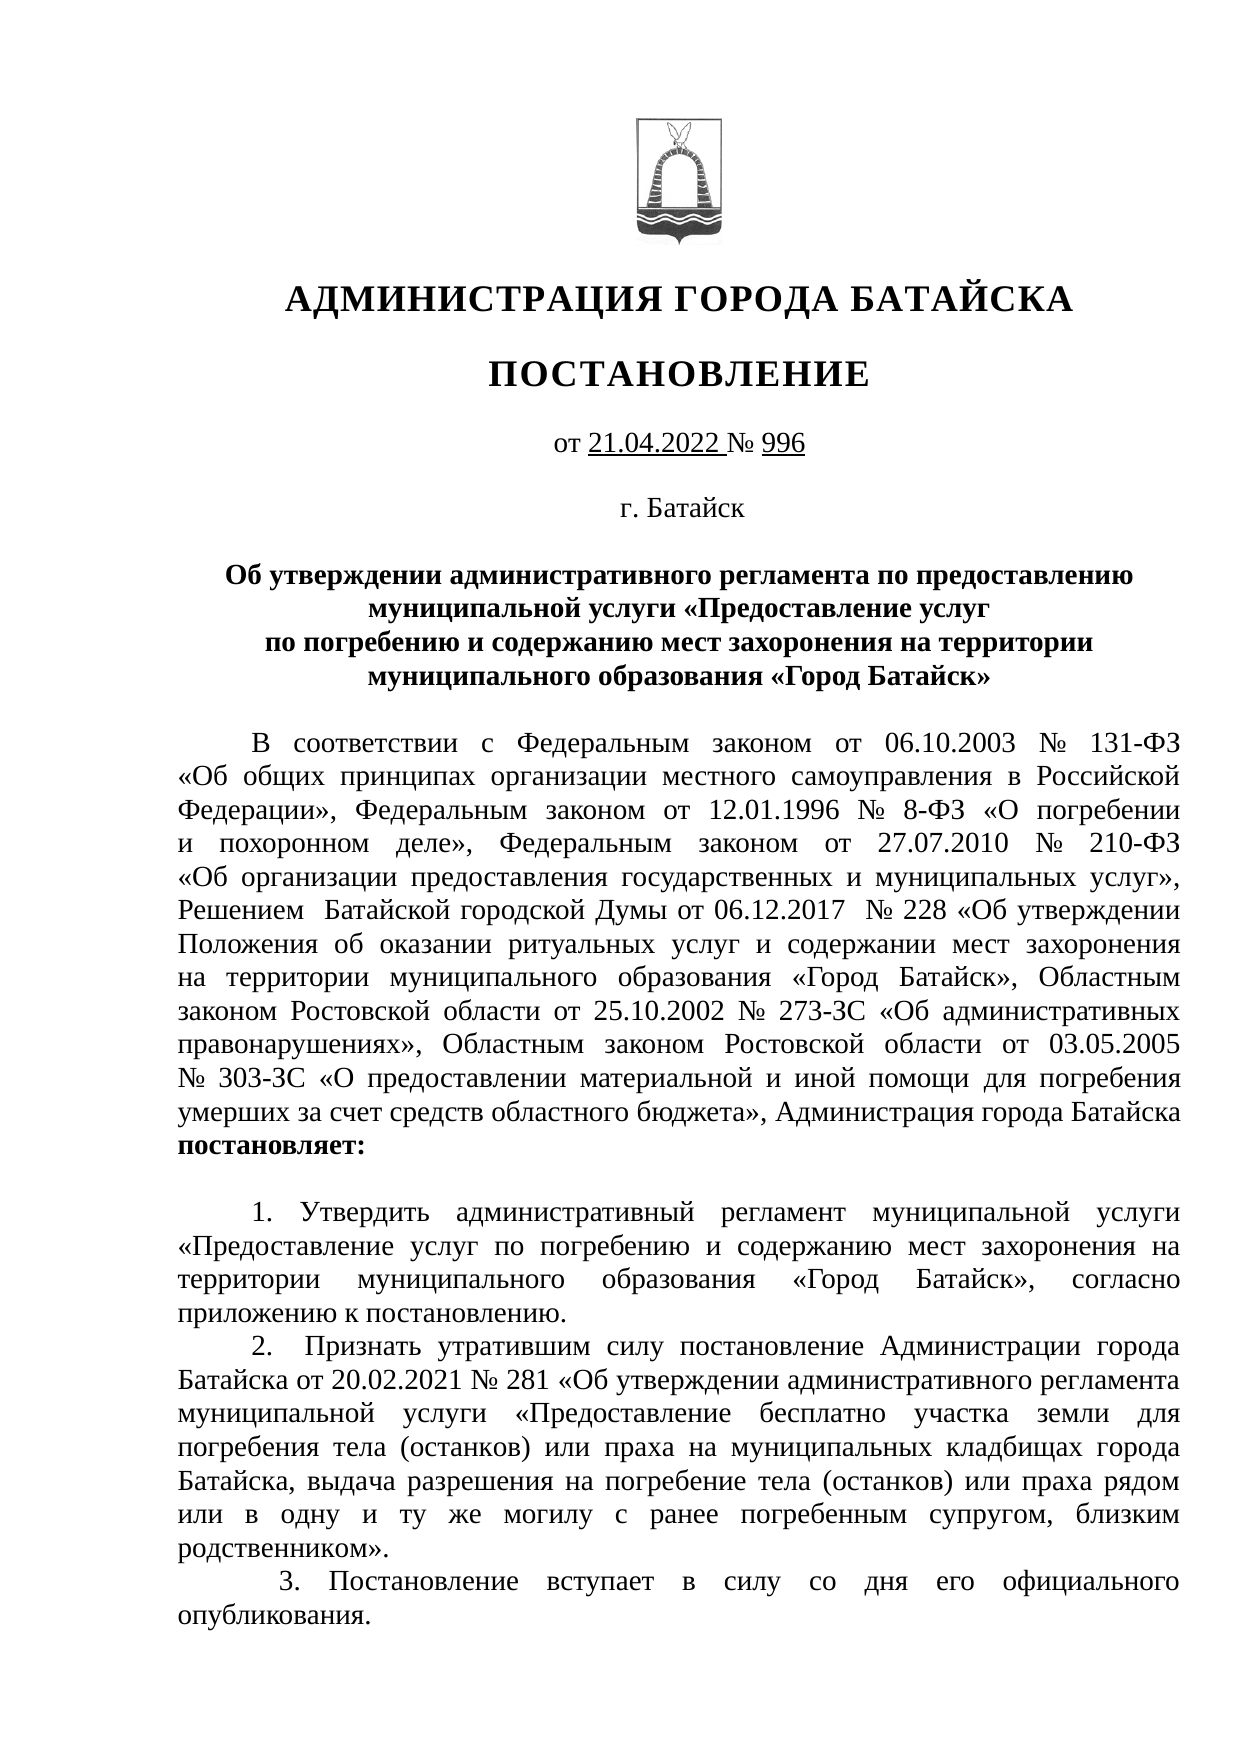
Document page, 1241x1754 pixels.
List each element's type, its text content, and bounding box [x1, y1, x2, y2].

text г. Батайск [177, 490, 1181, 523]
text АДМИНИСТРАЦИЯ ГОРОДА БАТАЙСКА [177, 277, 1181, 320]
text Об утверждении административного регламента по предоставлению [177, 557, 1181, 591]
text муниципального образования «Город Батайск» [177, 658, 1181, 691]
text от 21.04.2022 № 996 [177, 425, 1181, 459]
text муниципальной услуги «Предоставление услуг [177, 591, 1181, 624]
text 2. Признать утратившим силу постановление Администрации города Батайска от 20.02.2021 № 281 «Об утверждении административного регламента муниципальной услуги «Предоставление бесплатно участка земли для погребения тела (останков) или праха на муниципальных кладбищах города Батайска, выдача разрешения на погребение тела (останков) или праха рядом или в одну и ту же могилу с ранее погребенным супругом, близким родственником». [177, 1328, 1181, 1563]
text 1. Утвердить административный регламент муниципальной услуги «Предоставление услуг по погребению и содержанию мест захоронения на территории муниципального образования «Город Батайск», согласно приложению к постановлению. [177, 1194, 1181, 1328]
text В соответствии с Федеральным законом от 06.10.2003 № 131-ФЗ «Об общих принципах организации местного самоуправления в Российской Федерации», Федеральным законом от 12.01.1996 № 8-ФЗ «О погребении и похоронном деле», Федеральным законом от 27.07.2010 № 210-ФЗ «Об организации предоставления государственных и муниципальных услуг», Решением Батайской городской Думы от 06.12.2017 № 228 «Об утверждении Положения об оказании ритуальных услуг и содержании мест захоронения на территории муниципального образования «Город Батайск», Областным законом Ростовской области от 25.10.2002 № 273-ЗС «Об административных правонарушениях», Областным законом Ростовской области от 03.05.2005 № 303-ЗС «О предоставлении материальной и иной помощи для погребения умерших за счет средств областного бюджета», Администрация города Батайска постановляет: [177, 1093, 1181, 1161]
text по погребению и содержанию мест захоронения на территории [177, 624, 1181, 658]
text 3. Постановление вступает в силу со дня его официального опубликования. [177, 1563, 1181, 1630]
picture [636, 118, 722, 245]
text В соответствии с Федеральным законом от 06.10.2003 № 131-ФЗ «Об общих принципах организации местного самоуправления в Российской Федерации», Федеральным законом от 12.01.1996 № 8-ФЗ «О погребении и похоронном деле», Федеральным законом от 27.07.2010 № 210-ФЗ «Об организации предоставления государственных и муниципальных услуг», Решением Батайской городской Думы от 06.12.2017 № 228 «Об утверждении Положения об оказании ритуальных услуг и содержании мест захоронения на территории муниципального образования «Город Батайск», Областным законом Ростовской области от 25.10.2002 № 273-ЗС «Об административных правонарушениях», Областным законом Ростовской области от 03.05.2005 № 303-ЗС «О предоставлении материальной и иной помощи для погребения умерших за счет средств областного бюджета», Администрация города Батайска постановляет: [177, 725, 1181, 893]
text ПОСТАНОВЛЕНИЕ [177, 351, 1181, 394]
